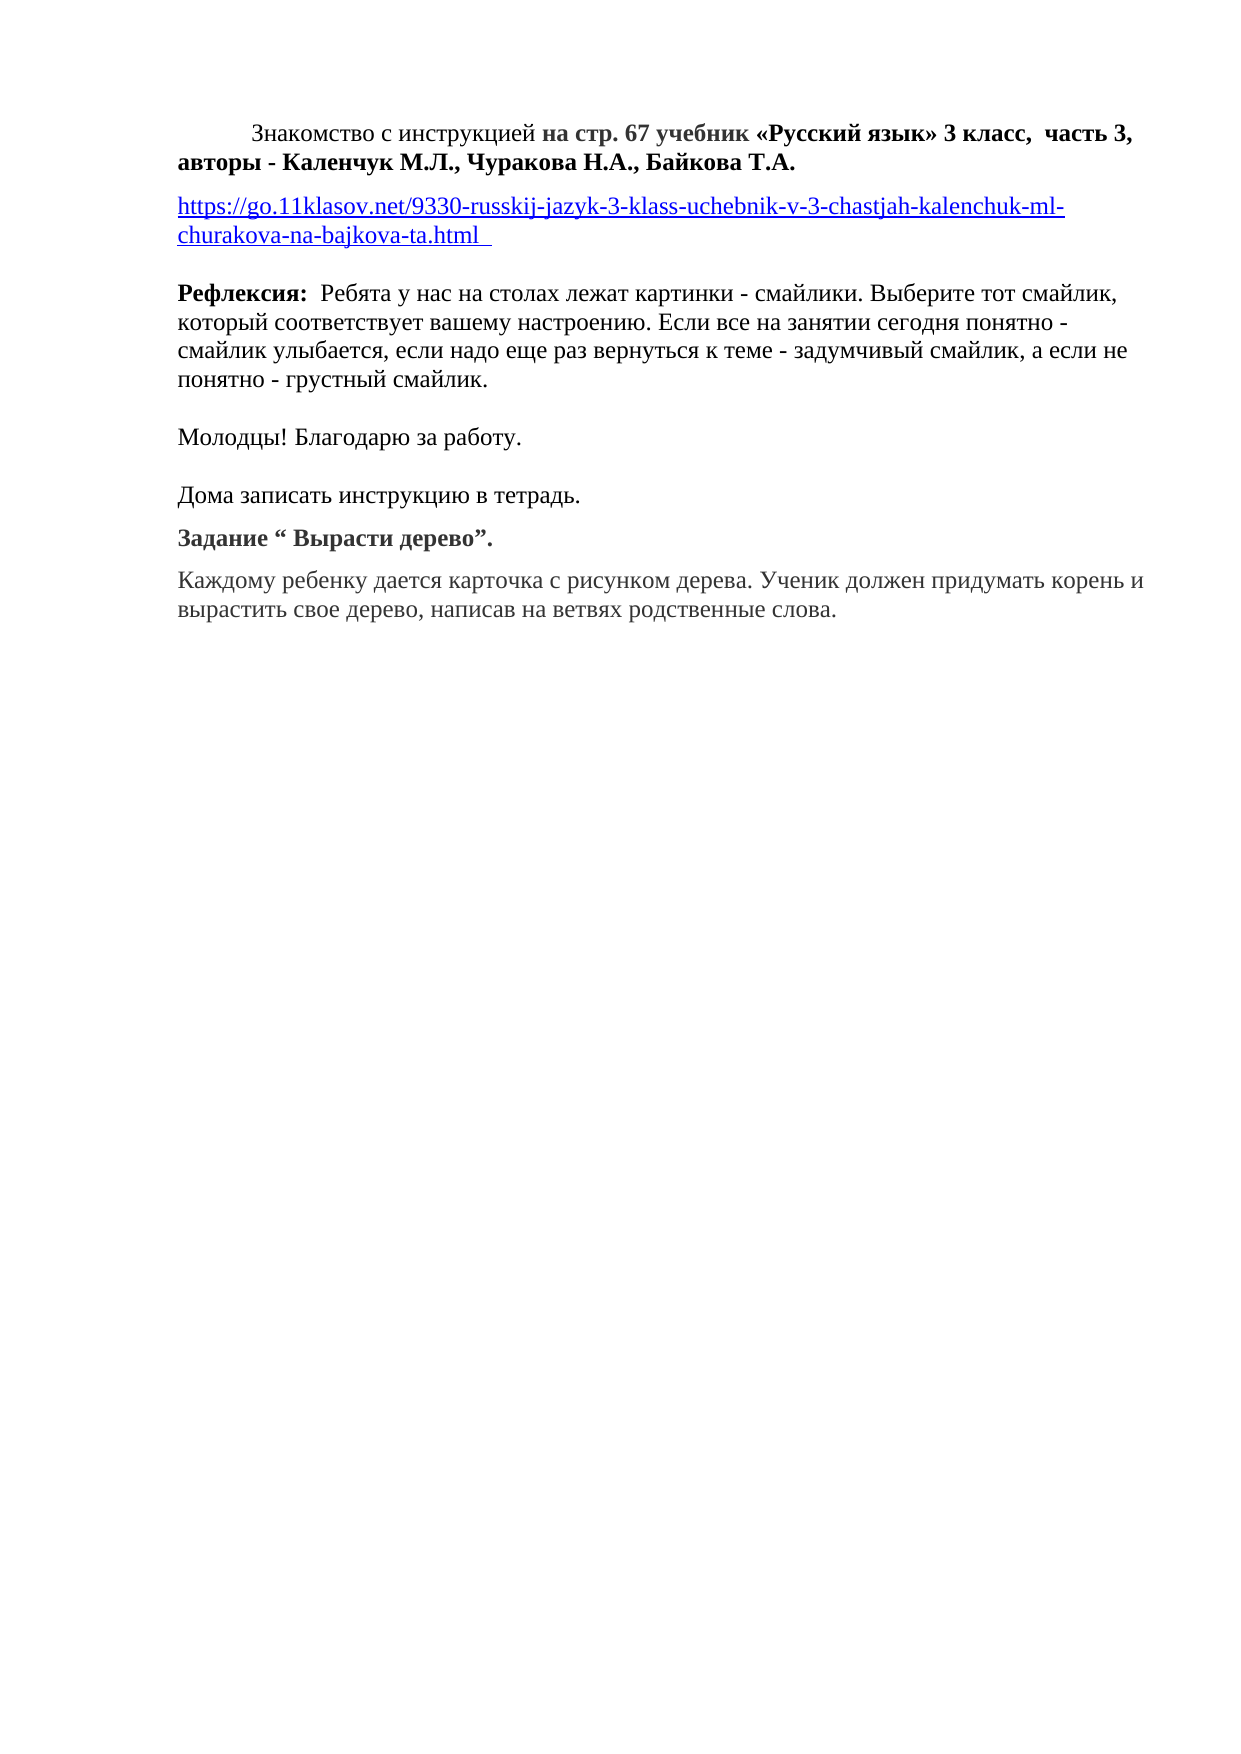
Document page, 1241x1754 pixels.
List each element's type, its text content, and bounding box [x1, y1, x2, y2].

text Рефлексия: Ребята у нас на столах лежат картинки - смайлики. Выберите тот смайлик, который соответствует вашему настроению. Если все на занятии сегодня понятно - смайлик улыбается, если надо еще раз вернуться к теме - задумчивый смайлик, а если не понятно - грустный смайлик. [177, 278, 1152, 393]
text Молодцы! Благодарю за работу. [177, 422, 1152, 451]
text Задание “ Вырасти дерево”. [177, 523, 1152, 552]
text Каждому ребенку дается карточка с рисунком дерева. Ученик должен придумать корень и вырастить свое дерево, написав на ветвях родственные слова. [177, 566, 1152, 623]
text Дома записать инструкцию в тетрадь. [177, 480, 1152, 509]
text Знакомство с инструкцией на стр. 67 учебник «Русский язык» 3 класс, часть 3, авторы - Каленчук М.Л., Чуракова Н.А., Байкова Т.А. [177, 118, 1152, 176]
text https://go.11klasov.net/9330-russkij-jazyk-3-klass-uchebnik-v-3-chastjah-kalenchuk-ml-churakova-na-bajkova-ta.html [177, 191, 1152, 249]
